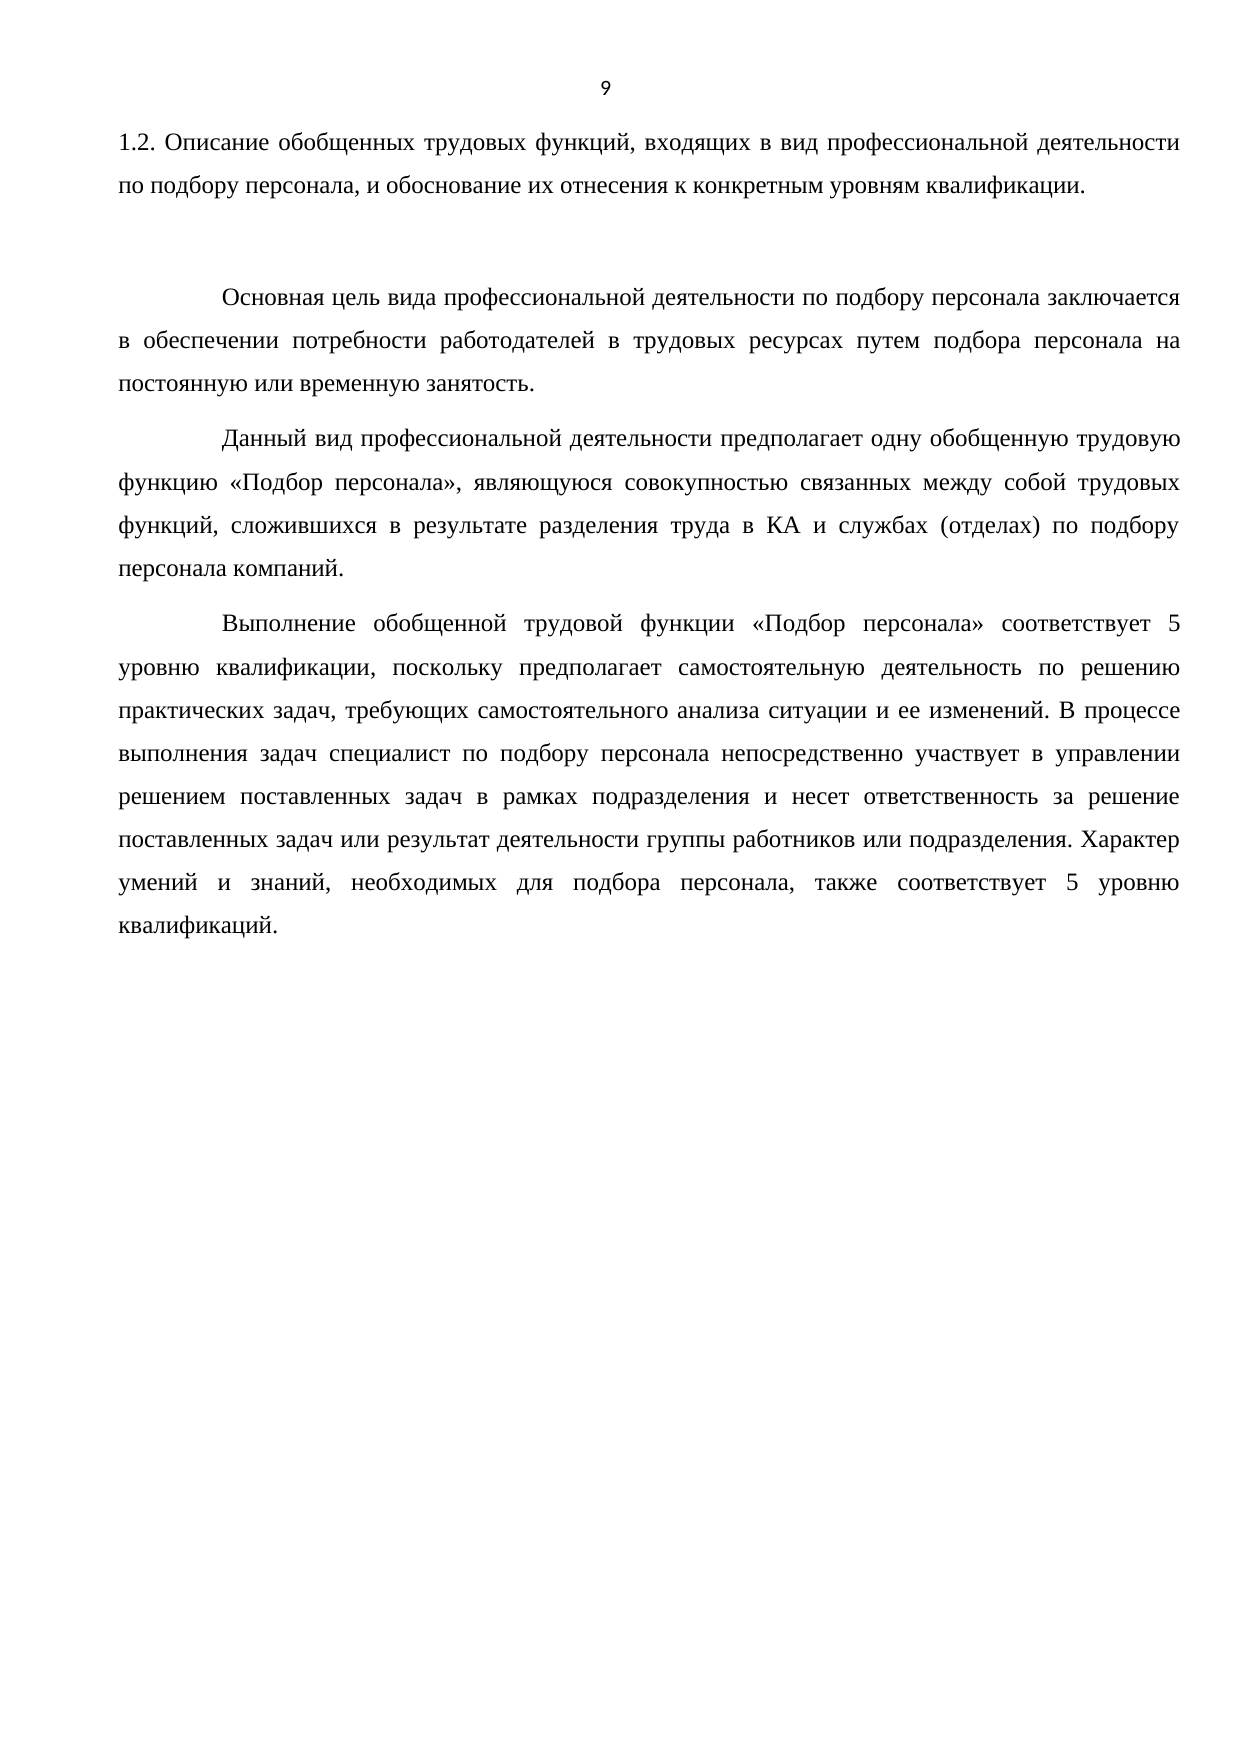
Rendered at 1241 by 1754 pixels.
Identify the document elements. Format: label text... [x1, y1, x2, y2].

text Данный вид профессиональной деятельности предполагает одну обобщенную трудовую функцию «Подбор персонала», являющуюся совокупностью связанных между собой трудовых функций, сложившихся в результате разделения труда в КА и службах (отделах) по подбору персонала компаний. [118, 423, 1181, 582]
text Выполнение обобщенной трудовой функции «Подбор персонала» соответствует 5 уровню квалификации, поскольку предполагает самостоятельную деятельность по решению практических задач, требующих самостоятельного анализа ситуации и ее изменений. В процессе выполнения задач специалист по подбору персонала непосредственно участвует в управлении решением поставленных задач в рамках подразделения и несет ответственность за решение поставленных задач или результат деятельности группы работников или подразделения. Характер умений и знаний, необходимых для подбора персонала, также соответствует 5 уровню квалификаций. [118, 608, 1181, 939]
text 1.2. Описание обобщенных трудовых функций, входящих в вид профессиональной деятельности по подбору персонала, и обоснование их отнесения к конкретным уровням квалификации. [118, 127, 1181, 199]
text Основная цель вида профессиональной деятельности по подбору персонала заключается в обеспечении потребности работодателей в трудовых ресурсах путем подбора персонала на постоянную или временную занятость. [118, 282, 1181, 397]
